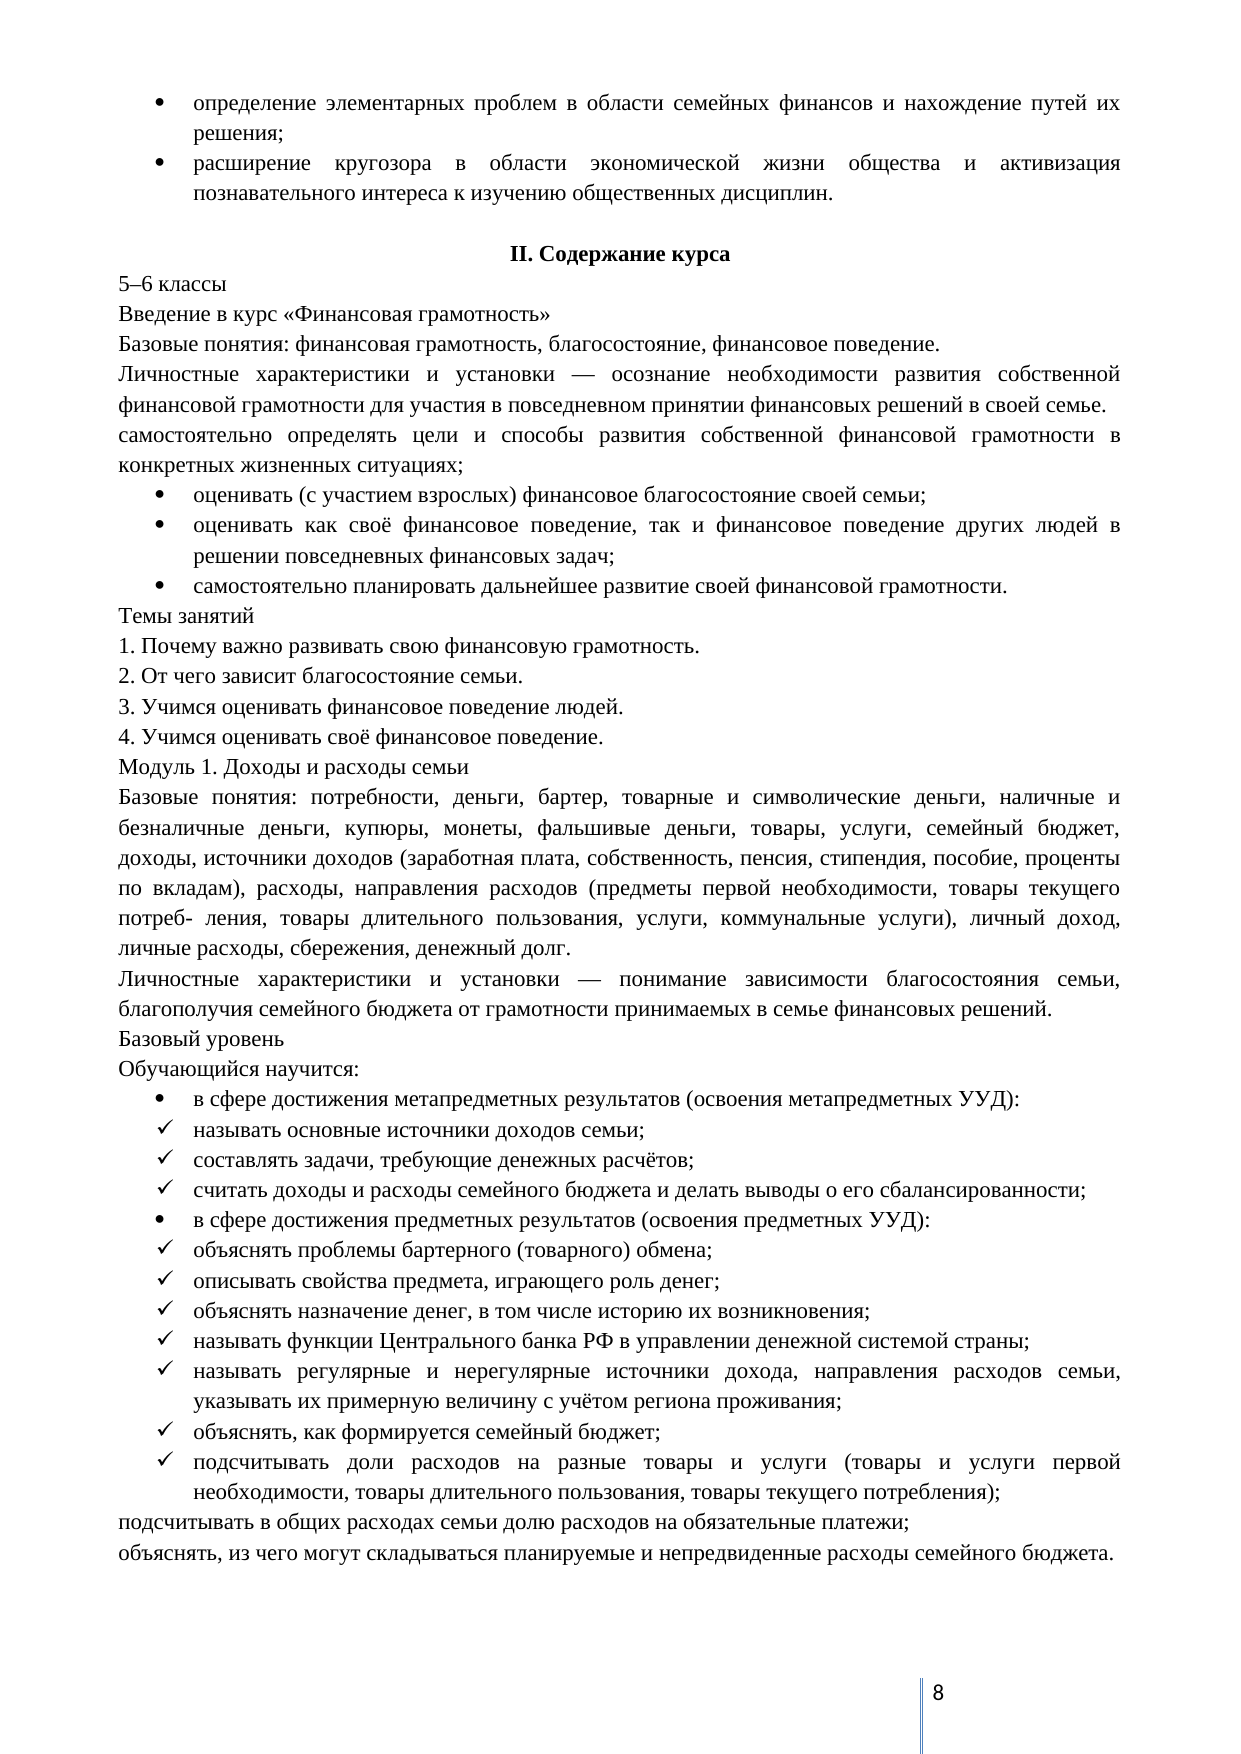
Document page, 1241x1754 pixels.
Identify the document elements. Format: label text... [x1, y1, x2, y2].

text II. Содержание курса [118, 239, 1122, 266]
list составлять задачи, требующие денежных расчётов; [156, 1146, 1122, 1172]
list считать доходы и расходы семейного бюджета и делать выводы о его сбалансированности; [156, 1176, 1122, 1202]
text 1. Почему важно развивать свою финансовую грамотность. [118, 632, 1122, 659]
list самостоятельно планировать дальнейшее развитие своей финансовой грамотности. [156, 572, 1122, 598]
text Темы занятий [118, 602, 1122, 628]
list в сфере достижения предметных результатов (освоения предметных УУД): [156, 1206, 1122, 1233]
list в сфере достижения метапредметных результатов (освоения метапредметных УУД): [156, 1085, 1122, 1112]
list расширение кругозора в области экономической жизни общества и активизация познавательного интереса к изучению общественных дисциплин. [156, 149, 1122, 206]
text 4. Учимся оценивать своё финансовое поведение. [118, 723, 1122, 749]
text 3. Учимся оценивать финансовое поведение людей. [118, 693, 1122, 719]
list оценивать (с участием взрослых) финансовое благосостояние своей семьи; [156, 481, 1122, 508]
text Обучающийся научится: [118, 1055, 1122, 1082]
text подсчитывать в общих расходах семьи долю расходов на обязательные платежи; [118, 1508, 1122, 1535]
list объяснять, как формируется семейный бюджет; [156, 1418, 1122, 1444]
list называть функции Центрального банка РФ в управлении денежной системой страны; [156, 1327, 1122, 1353]
list подсчитывать доли расходов на разные товары и услуги (товары и услуги первой необходимости, товары длительного пользования, товары текущего потребления); [156, 1448, 1122, 1504]
list объяснять назначение денег, в том числе историю их возникновения; [156, 1297, 1122, 1323]
text Базовый уровень [118, 1025, 1122, 1051]
list объяснять проблемы бартерного (товарного) обмена; [156, 1236, 1122, 1263]
text Введение в курс «Финансовая грамотность» [118, 300, 1122, 326]
text Базовые понятия: финансовая грамотность, благосостояние, финансовое поведение. [118, 330, 1122, 357]
text самостоятельно определять цели и способы развития собственной финансовой грамотности в конкретных жизненных ситуациях; [118, 421, 1122, 477]
text Личностные характеристики и установки — осознание необходимости развития собственной финансовой грамотности для участия в повседневном принятии финансовых решений в своей семье. [118, 360, 1122, 417]
text Личностные характеристики и установки — понимание зависимости благосостояния семьи, благополучия семейного бюджета от грамотности принимаемых в семье финансовых решений. [118, 964, 1122, 1021]
list определение элементарных проблем в области семейных финансов и нахождение путей их решения; [156, 88, 1122, 145]
text 2. От чего зависит благосостояние семьи. [118, 662, 1122, 689]
text 5–6 классы [118, 270, 1122, 296]
text Модуль 1. Доходы и расходы семьи [118, 753, 1122, 779]
list описывать свойства предмета, играющего роль денег; [156, 1267, 1122, 1293]
text Базовые понятия: потребности, деньги, бартер, товарные и символические деньги, наличные и безналичные деньги, купюры, монеты, фальшивые деньги, товары, услуги, семейный бюджет, доходы, источники доходов (заработная плата, собственность, пенсия, стипендия, пособие, проценты по вкладам), расходы, направления расходов (предметы первой необходимости, товары текущего потреб- ления, товары длительного пользования, услуги, коммунальные услуги), личный доход, личные расходы, сбережения, денежный долг. [118, 783, 1122, 961]
text объяснять, из чего могут складываться планируемые и непредвиденные расходы семейного бюджета. [118, 1538, 1122, 1565]
list называть основные источники доходов семьи; [156, 1116, 1122, 1142]
list называть регулярные и нерегулярные источники дохода, направления расходов семьи, указывать их примерную величину с учётом региона проживания; [156, 1357, 1122, 1414]
list оценивать как своё финансовое поведение, так и финансовое поведение других людей в решении повседневных финансовых задач; [156, 511, 1122, 568]
